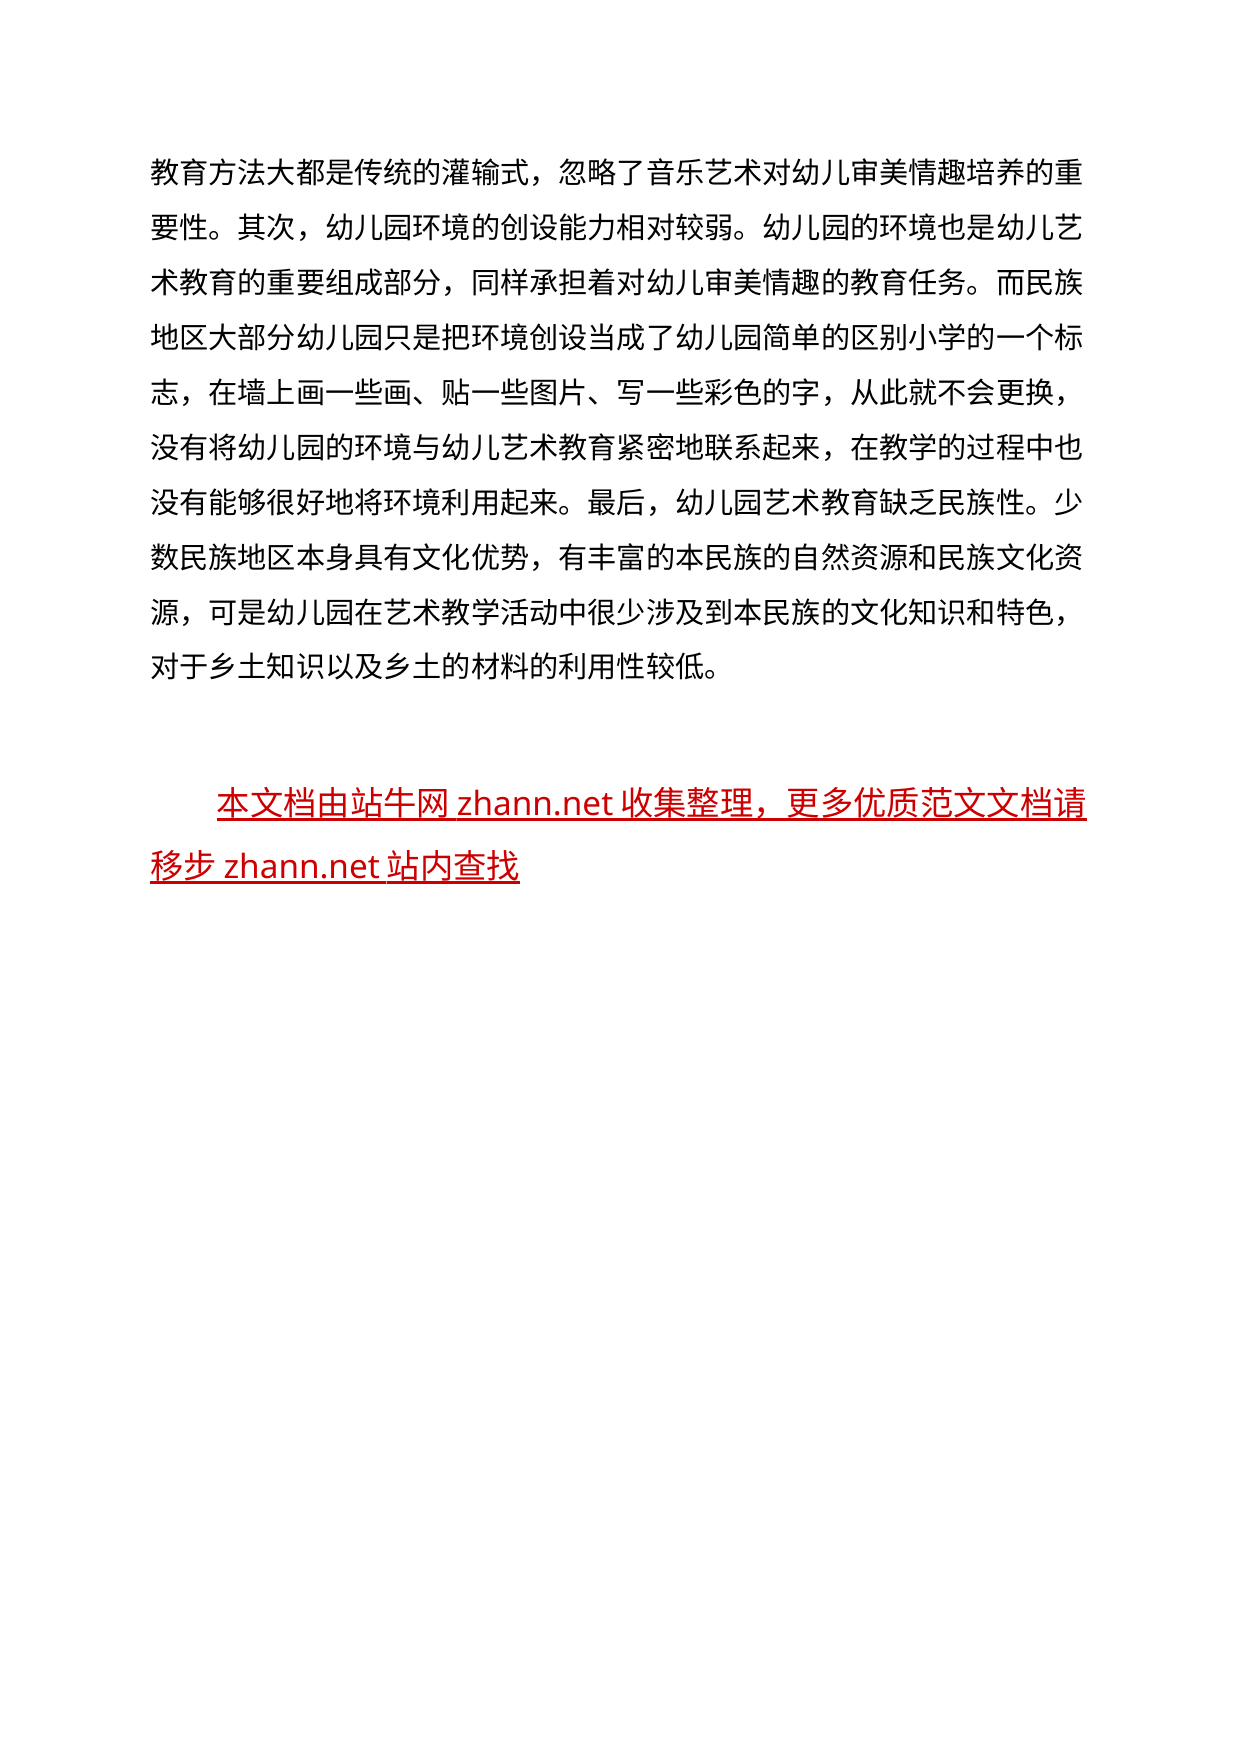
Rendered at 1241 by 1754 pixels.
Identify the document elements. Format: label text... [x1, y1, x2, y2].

text 本文档由站牛网zhann.net收集整理，更多优质范文文档请移步zhann.net站内查找 [150, 777, 1090, 888]
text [150, 150, 1090, 686]
